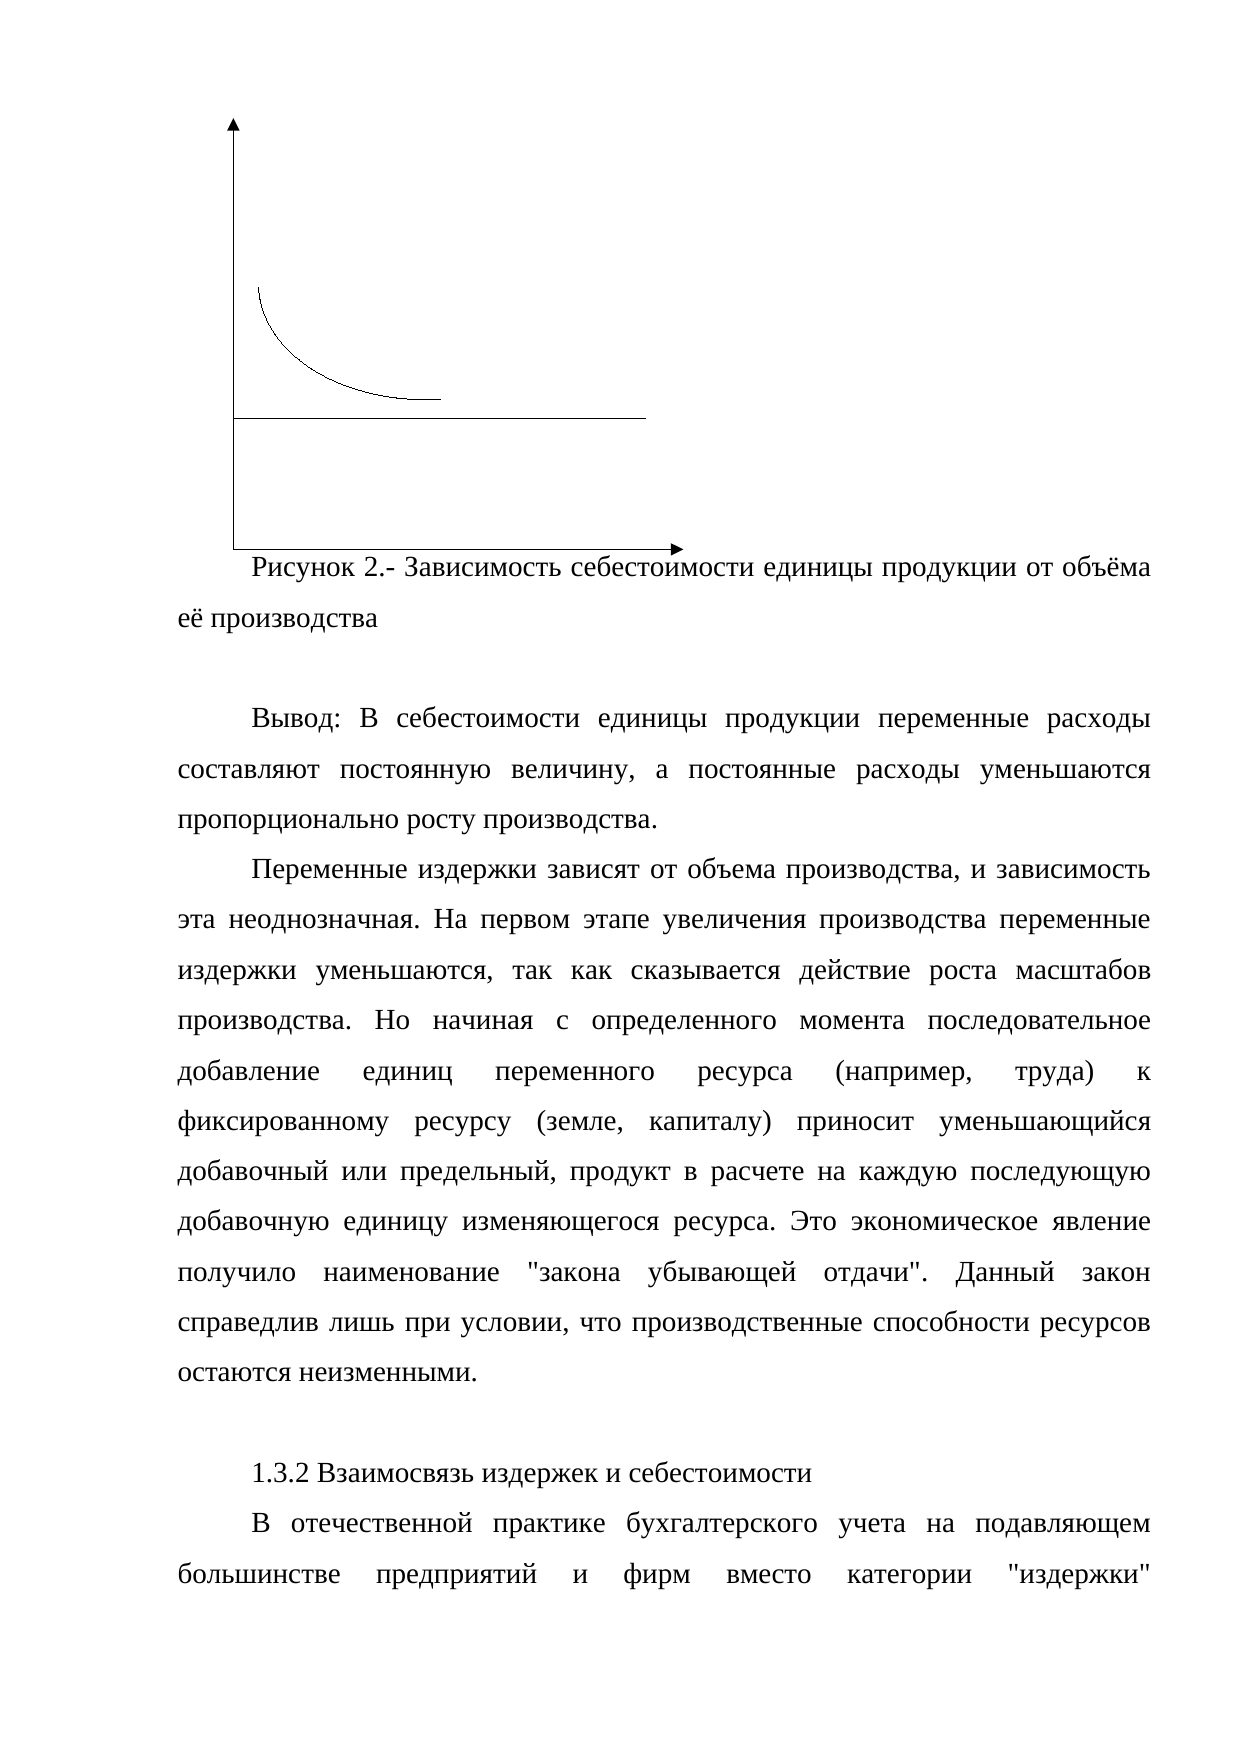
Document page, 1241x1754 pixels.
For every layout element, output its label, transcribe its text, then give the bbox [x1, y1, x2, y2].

text 1.3.2 Взаимосвязь издержек и себестоимости [177, 1455, 1152, 1489]
text Вывод: В себестоимости единицы продукции переменные расходы составляют постоянную величину, а постоянные расходы уменьшаются пропорционально росту производства. [177, 700, 1152, 834]
text Переменные издержки зависят от объема производства, и зависимость эта неоднозначная. На первом этапе увеличения производства переменные издержки уменьшаются, так как сказывается действие роста масштабов производства. Но начиная с определенного момента последовательное добавление единиц переменного ресурса (например, труда) к фиксированному ресурсу (земле, капиталу) приносит уменьшающийся добавочный или предельный, продукт в расчете на каждую последующую добавочную единицу изменяющегося ресурса. Это экономическое явление получило наименование "закона убывающей отдачи". Данный закон справедлив лишь при условии, что производственные способности ресурсов остаются неизменными. [177, 851, 1152, 1388]
text Рисунок 2.- Зависимость себестоимости единицы продукции от объёма её производства [177, 549, 1152, 633]
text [177, 1505, 1152, 1589]
